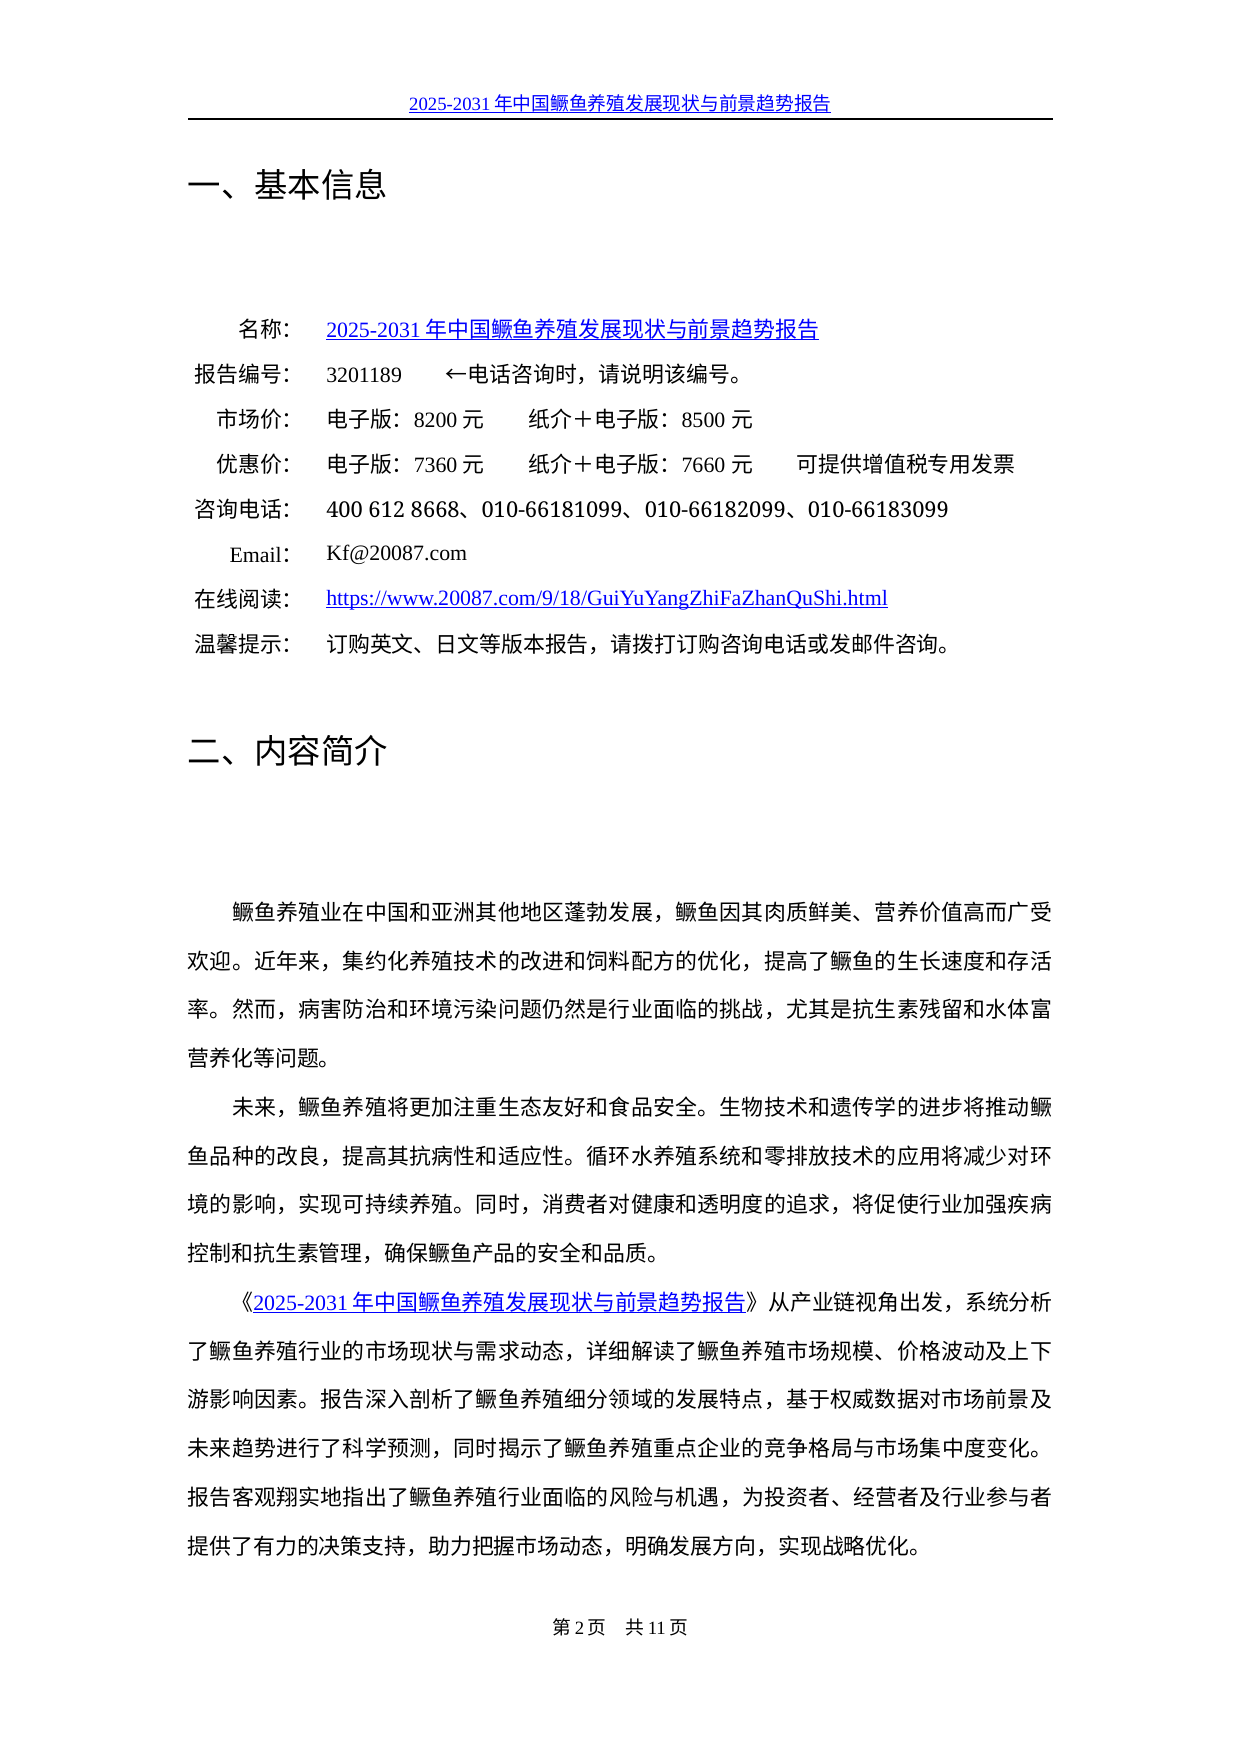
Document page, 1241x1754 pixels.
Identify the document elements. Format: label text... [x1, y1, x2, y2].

title 一、基本信息 [187, 150, 1053, 215]
table_cell 优惠价： [167, 447, 315, 492]
table_cell Kf@20087.com [315, 537, 1073, 582]
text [187, 894, 1053, 1561]
table_cell 400 612 8668、010-66181099、010-66182099、010-66183099 [315, 492, 1073, 537]
table_cell 电子版：7360 元 纸介＋电子版：7660 元 可提供增值税专用发票 [315, 447, 1073, 492]
table_header 名称： [167, 312, 315, 357]
table_cell [315, 582, 1073, 627]
table_cell 市场价： [167, 402, 315, 447]
table_cell 电子版：8200 元 纸介＋电子版：8500 元 [315, 402, 1073, 447]
table_header 2025-2031年中国鳜鱼养殖发展现状与前景趋势报告 [315, 312, 1073, 357]
table_cell 报告编号： [167, 357, 315, 402]
table_cell 3201189 ←电话咨询时，请说明该编号。 [315, 357, 1073, 402]
table_cell 订购英文、日文等版本报告，请拨打订购咨询电话或发邮件咨询。 [315, 627, 1073, 672]
table_cell 温馨提示： [167, 627, 315, 672]
table_cell 咨询电话： [167, 492, 315, 537]
title 二、内容简介 [187, 717, 1053, 782]
table_cell Email： [167, 537, 315, 582]
table_cell 在线阅读： [167, 582, 315, 627]
